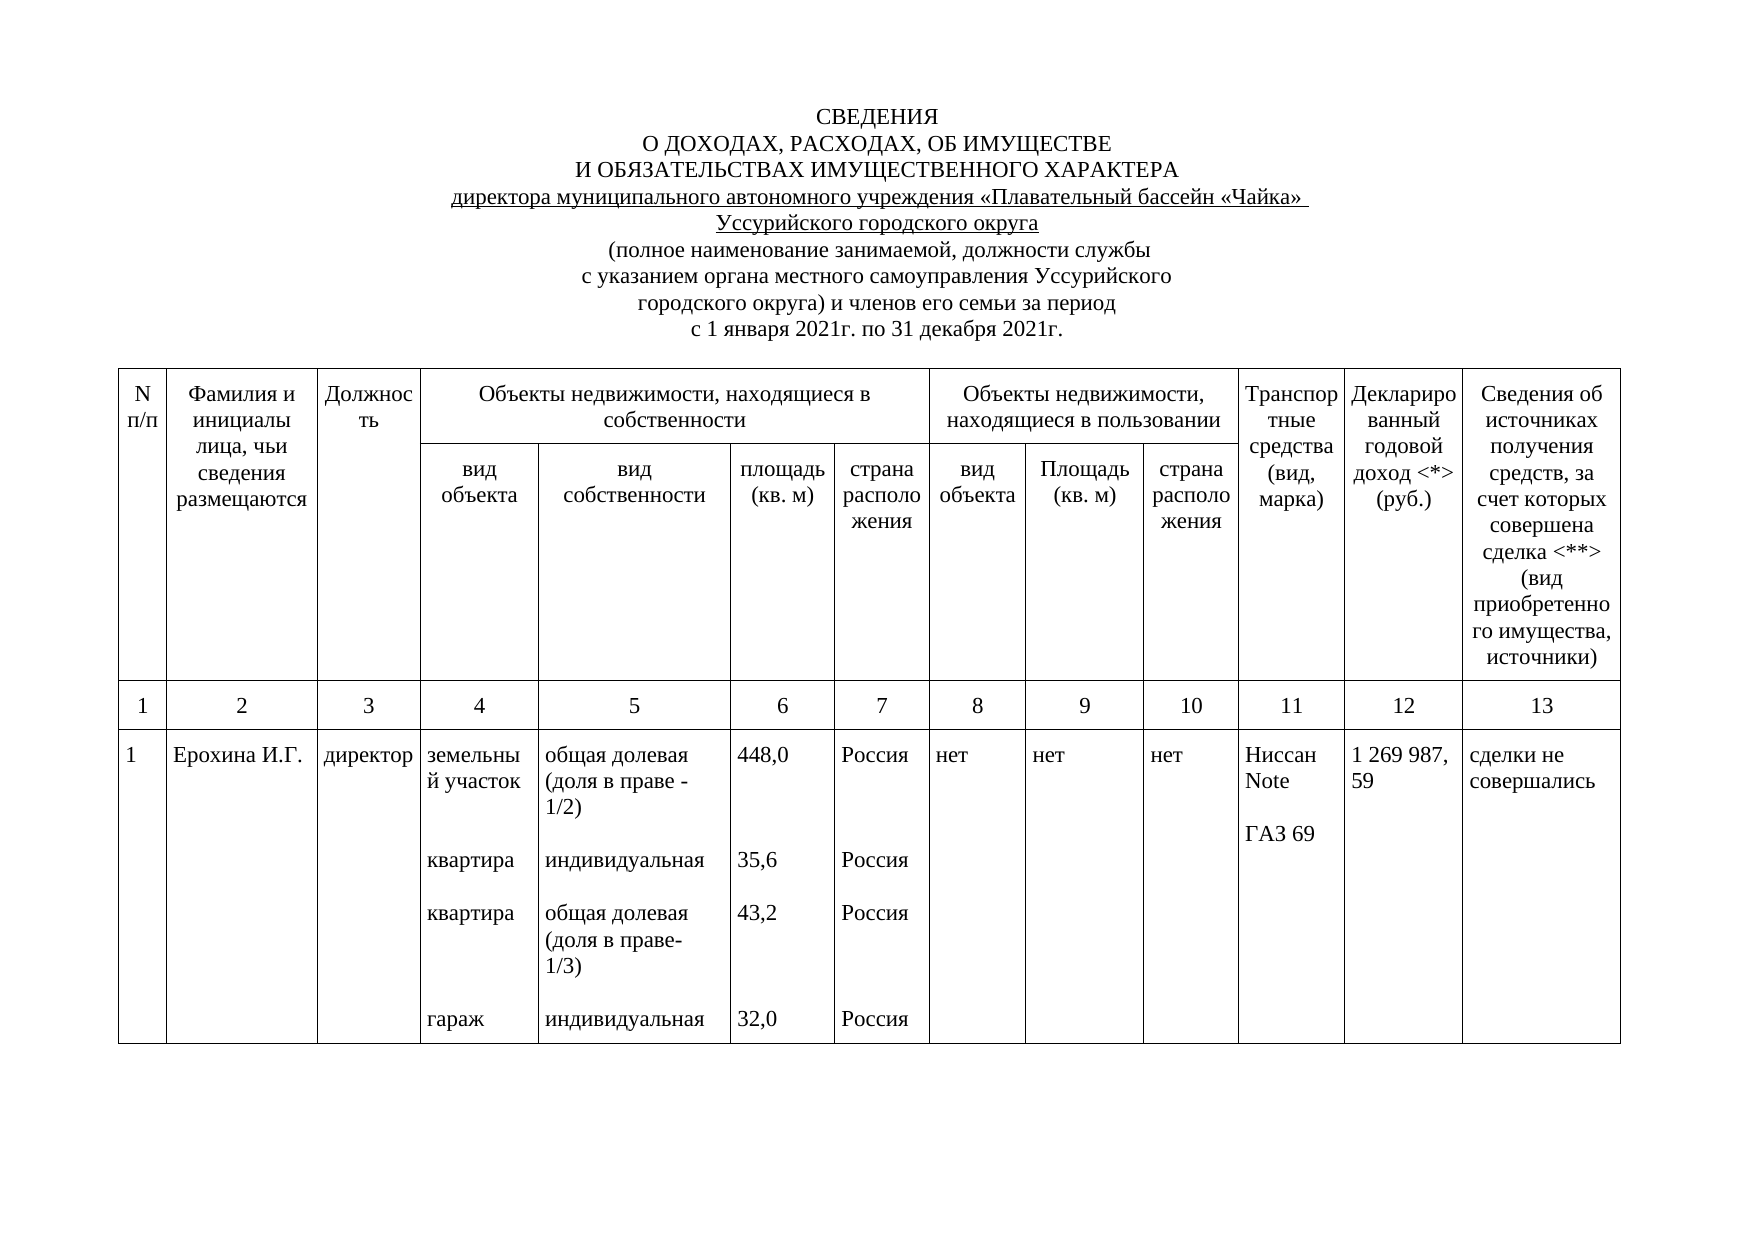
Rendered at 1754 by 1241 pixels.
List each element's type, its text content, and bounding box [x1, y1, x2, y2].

table_header Декларированный годовой доход <*> (руб.) [1345, 369, 1462, 680]
table_header N п/п [119, 369, 166, 680]
text Уссурийского городского округа [118, 209, 1636, 236]
table_cell площадь (кв. м) [731, 444, 834, 680]
table_cell вид объекта [930, 444, 1025, 680]
table_cell 9 [1026, 681, 1143, 729]
text директора муниципального автономного учреждения «Плавательный бассейн «Чайка» [118, 183, 1636, 209]
table_cell 10 [1144, 681, 1238, 729]
table_cell нет [1026, 730, 1143, 1042]
table_cell 2 [167, 681, 317, 729]
table_cell 1 [119, 730, 166, 1042]
text городского округа) и членов его семьи за период [118, 289, 1636, 315]
table_header Объекты недвижимости, находящиеся в собственности [421, 369, 929, 443]
table_cell 7 [835, 681, 929, 729]
table_cell вид объекта [421, 444, 538, 680]
text О ДОХОДАХ, РАСХОДАХ, ОБ ИМУЩЕСТВЕ [118, 130, 1636, 156]
table_cell вид собственности [539, 444, 730, 680]
text с 1 января 2021г. по 31 декабря 2021г. [118, 315, 1636, 341]
text (полное наименование занимаемой, должности службы [118, 236, 1636, 262]
table_cell 4 [421, 681, 538, 729]
table_cell сделки не совершались [1463, 730, 1620, 1042]
table_header Сведения об источниках получения средств, за счет которых совершена сделка <**> (вид приобретенного имущества, источники) [1463, 369, 1620, 680]
text СВЕДЕНИЯ [118, 103, 1636, 130]
table_cell 5 [539, 681, 730, 729]
table_cell 1 [119, 681, 166, 729]
table_cell директор [318, 730, 420, 1042]
table_cell нет [930, 730, 1025, 1042]
table_cell 3 [318, 681, 420, 729]
table_cell 11 [1239, 681, 1344, 729]
table_cell страна расположения [835, 444, 929, 680]
table_header Должность [318, 369, 420, 680]
table_cell нет [1144, 730, 1238, 1042]
text с указанием органа местного самоуправления Уссурийского [118, 262, 1636, 288]
table_cell 12 [1345, 681, 1462, 729]
table_cell 6 [731, 681, 834, 729]
table_cell Ерохина И.Г. [167, 730, 317, 1042]
table_cell страна расположения [1144, 444, 1238, 680]
table_cell 8 [930, 681, 1025, 729]
table_header Фамилия и инициалы лица, чьи сведения размещаются [167, 369, 317, 680]
table_cell Площадь (кв. м) [1026, 444, 1143, 680]
table_cell 13 [1463, 681, 1620, 729]
table_cell общая долевая (доля в праве -1/2) индивидуальная общая долевая (доля в праве- 1/3) индивидуальная [539, 730, 730, 1042]
table_header Объекты недвижимости, находящиеся в пользовании [930, 369, 1238, 443]
table_cell Ниссан Note ГАЗ 69 [1239, 730, 1344, 1042]
table_cell земельный участок квартира квартира гараж [421, 730, 538, 1042]
table_cell Россия Россия Россия Россия [835, 730, 929, 1042]
table_cell 448,0 35,6 43,2 32,0 [731, 730, 834, 1042]
text И ОБЯЗАТЕЛЬСТВАХ ИМУЩЕСТВЕННОГО ХАРАКТЕРА [118, 156, 1636, 183]
table_header Транспортные средства (вид, марка) [1239, 369, 1344, 680]
table_cell 1 269 987,59 [1345, 730, 1462, 1042]
